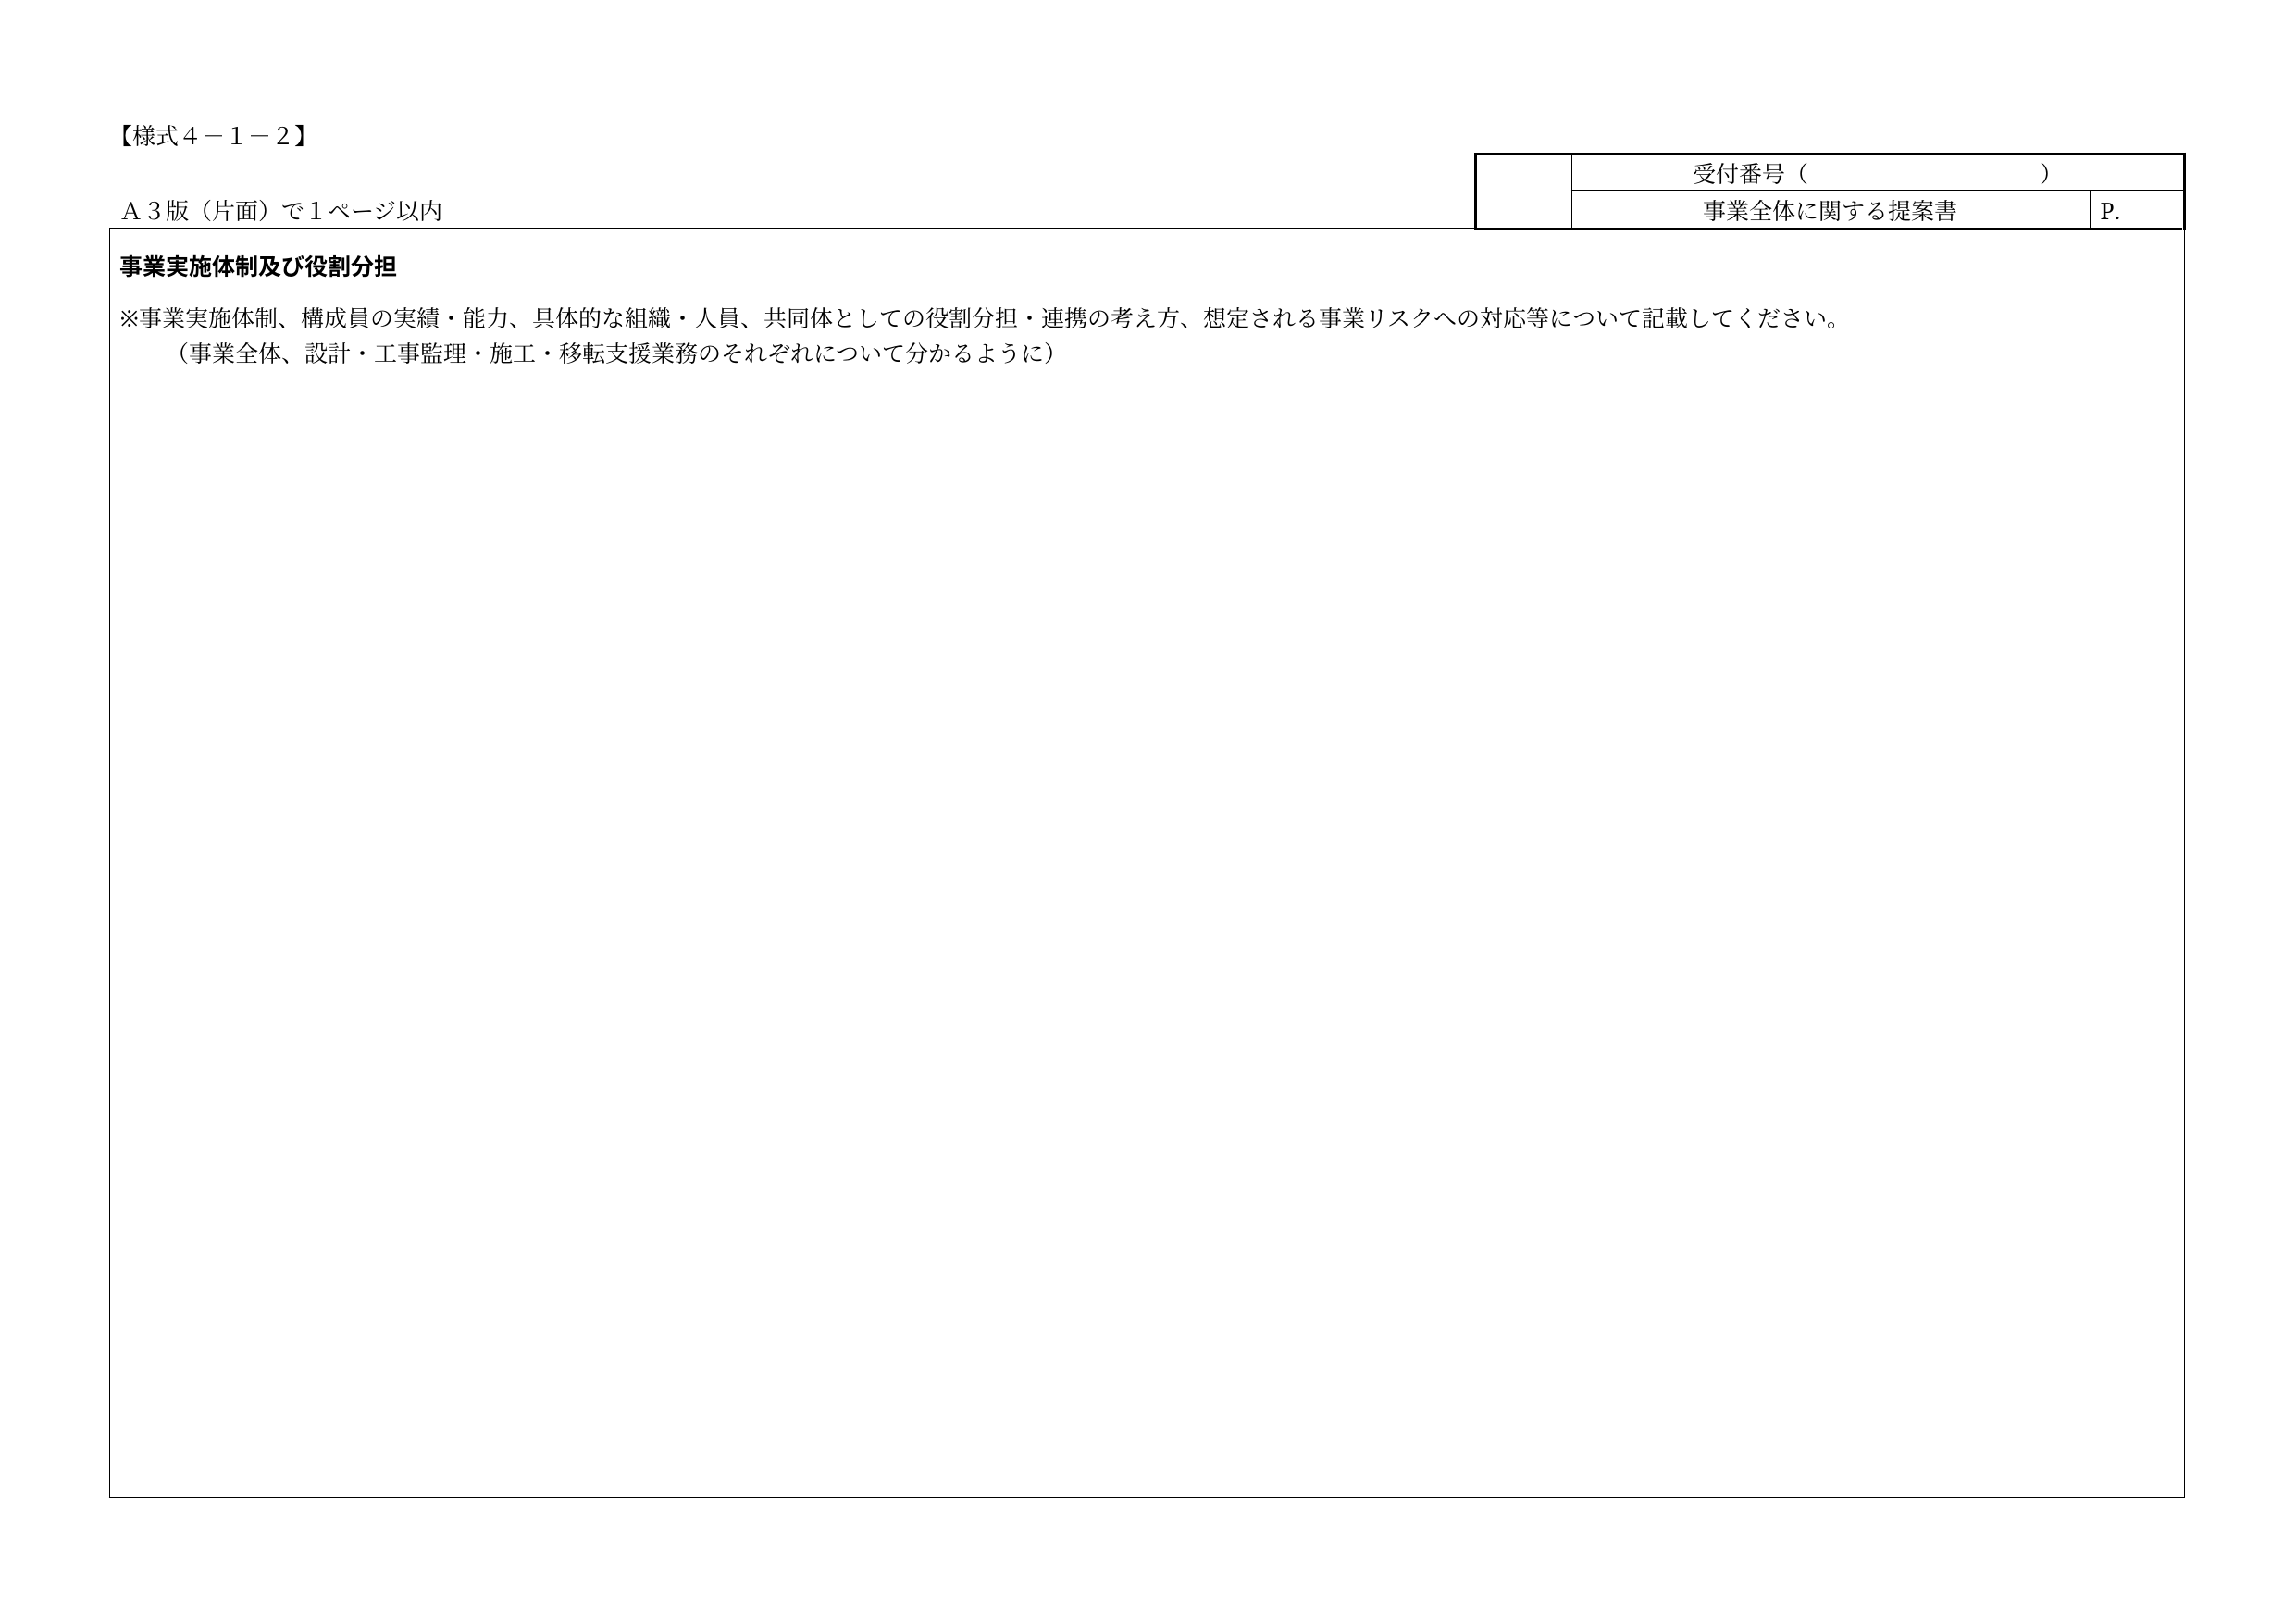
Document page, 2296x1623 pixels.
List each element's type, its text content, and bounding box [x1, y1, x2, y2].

table_cell P． [2091, 191, 2183, 228]
table_cell 事業実施体制及び役割分担 ※事業実施体制、構成員の実績・能力、具体的な組織・人員、共同体としての役割分担・連携の考え方、想定される事業リスクへの対応等について記載してください。 （事業全体、設計・工事監理・施工・移転支援業務のそれぞれについて分かるように） [110, 228, 2184, 1497]
table_header 受付番号（ ） [1572, 155, 2183, 190]
table_header Ａ３版（片面）で１ページ以内 [109, 153, 1474, 228]
table_cell 事業全体に関する提案書 [1572, 191, 2090, 228]
text 【様式４－１－２】 [109, 118, 2186, 152]
table_header [1477, 155, 1571, 228]
